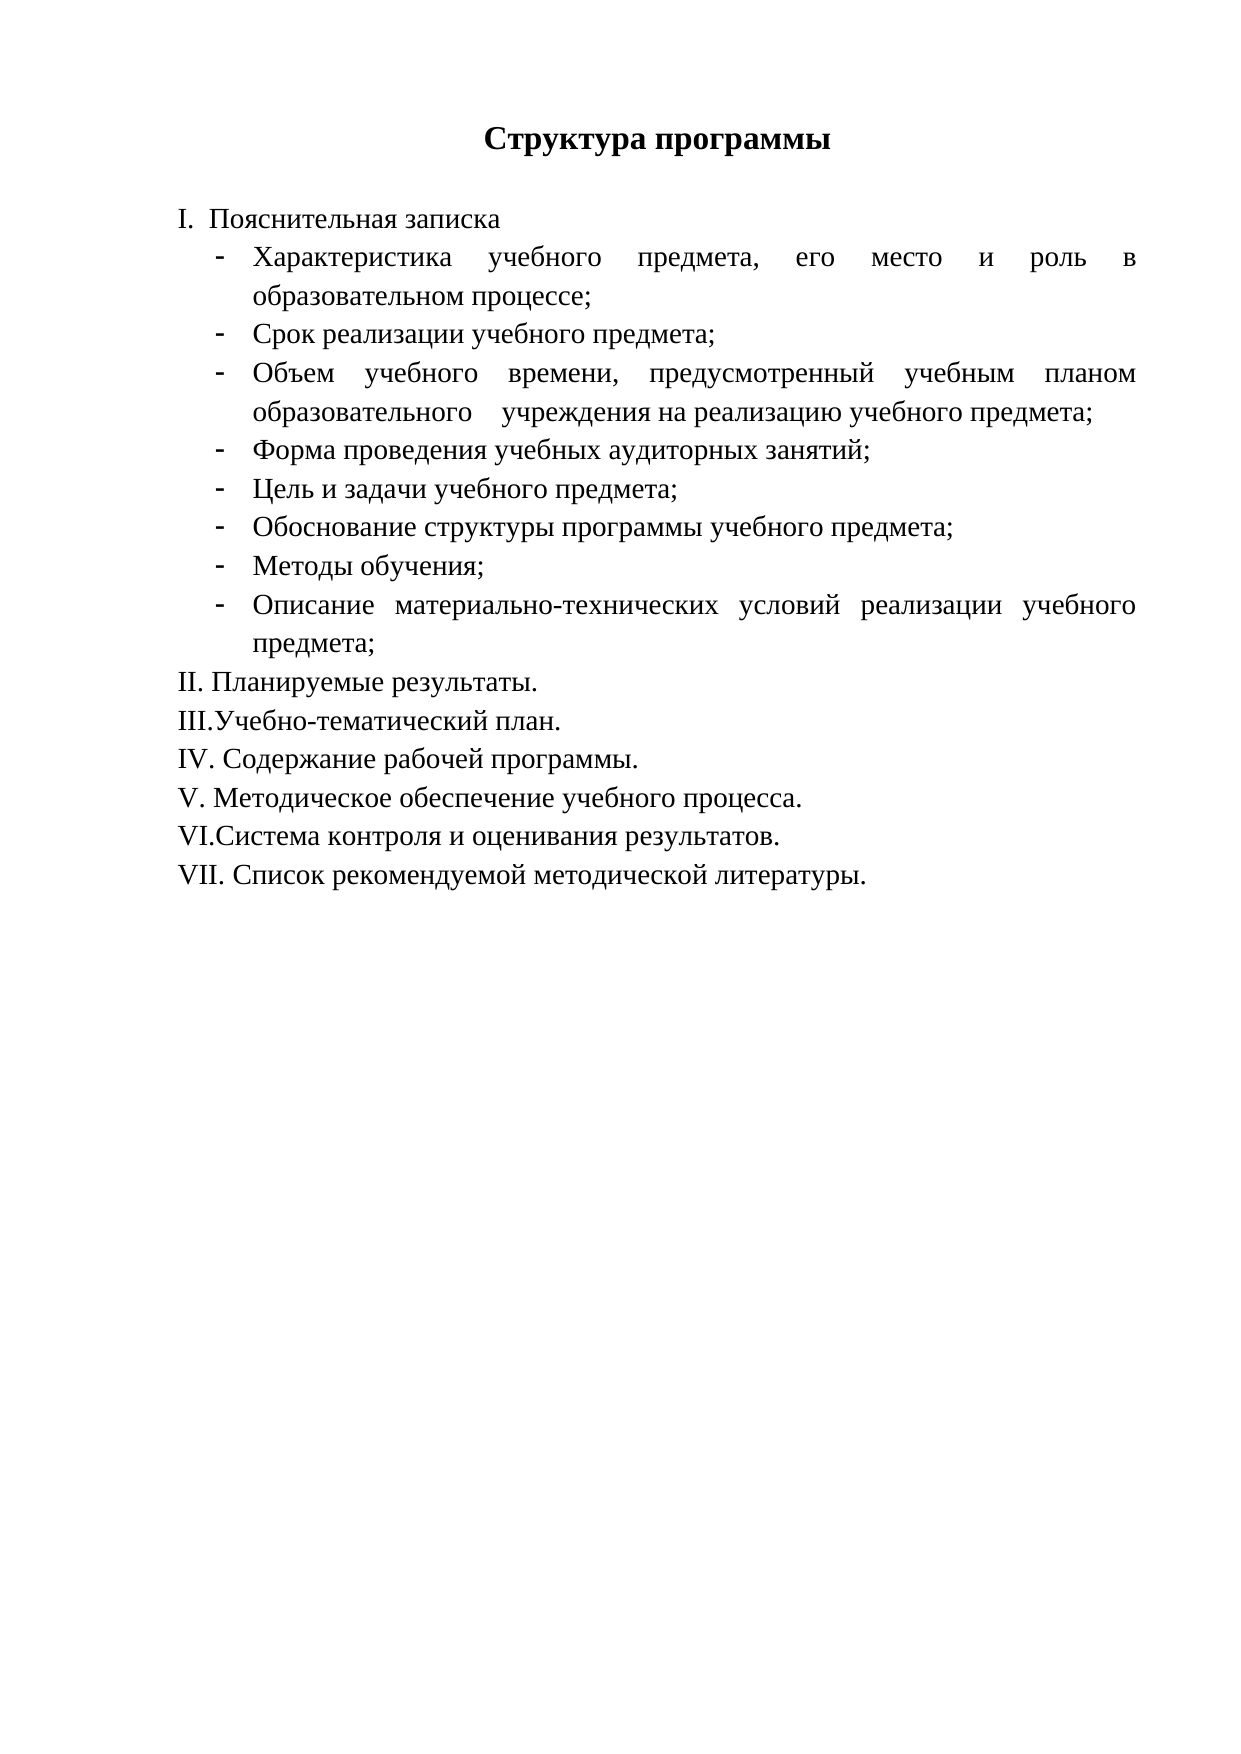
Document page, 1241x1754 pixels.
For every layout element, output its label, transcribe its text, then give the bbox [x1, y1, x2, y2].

text IV. Содержание рабочей программы. [177, 741, 1137, 775]
list Характеристика учебного предмета, его место и роль в образовательном процессе; [215, 239, 1137, 311]
text II. Планируемые результаты. [177, 664, 1137, 698]
text V. Методическое обеспечение учебного процесса. [177, 780, 1137, 813]
list Объем учебного времени, предусмотренный учебным планом образовательного учреждения на реализацию учебного предмета; [215, 355, 1137, 427]
list Цель и задачи учебного предмета; [215, 471, 1137, 504]
text III.Учебно-тематический план. [177, 703, 1137, 736]
text Структура программы [177, 118, 1137, 156]
list Форма проведения учебных аудиторных занятий; [215, 432, 1137, 466]
text VI.Система контроля и оценивания результатов. [177, 818, 1137, 852]
list Описание материально-технических условий реализации учебного предмета; [215, 587, 1137, 659]
list Обоснование структуры программы учебного предмета; [215, 509, 1137, 543]
text VII. Список рекомендуемой методической литературы. [177, 857, 1137, 890]
text I. Пояснительная записка [177, 201, 1137, 234]
list Методы обучения; [215, 548, 1137, 582]
list Срок реализации учебного предмета; [215, 316, 1137, 350]
